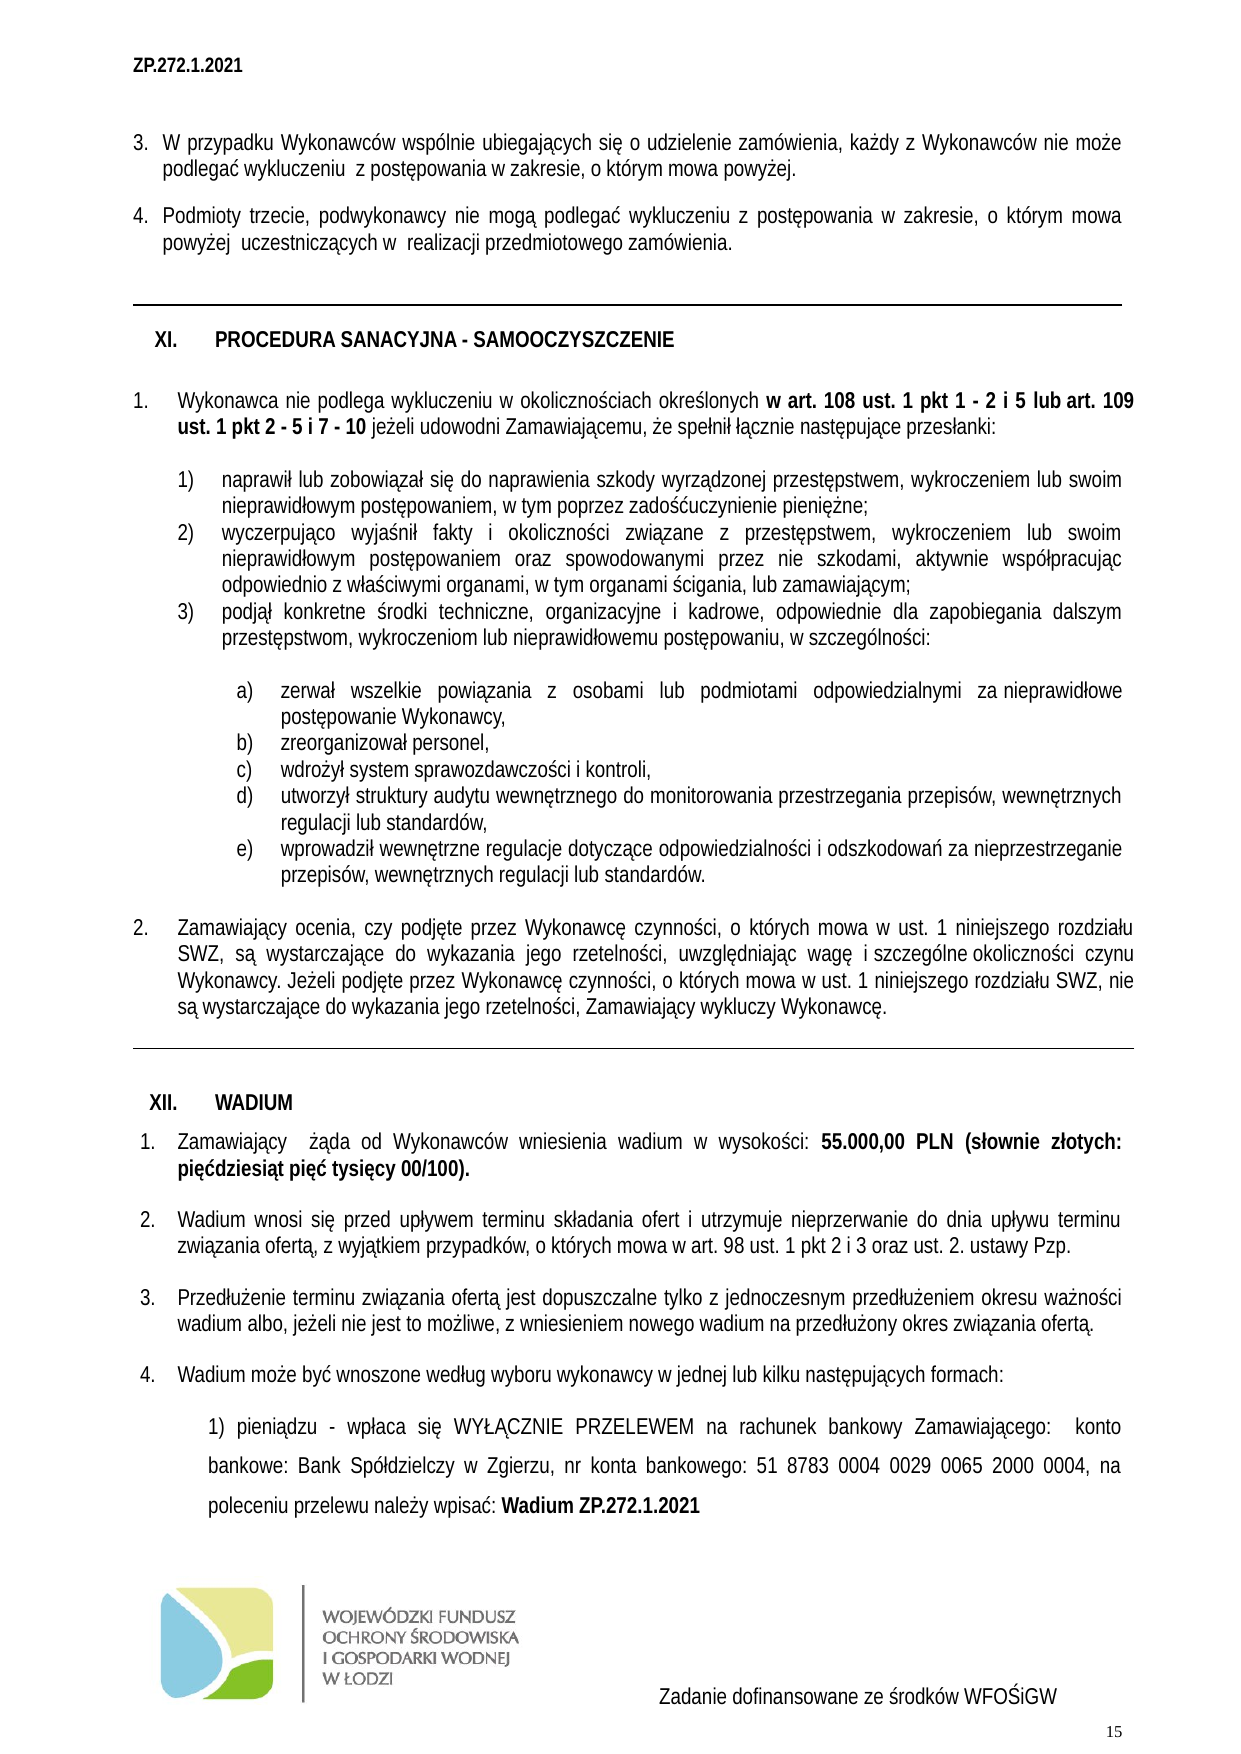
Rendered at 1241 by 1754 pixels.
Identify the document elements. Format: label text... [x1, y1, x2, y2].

list WADIUM [177, 1089, 1122, 1115]
list W przypadku Wykonawców wspólnie ubiegających się o udzielenie zamówienia, każdy z Wykonawców nie może podlegać wykluczeniu z postępowania w zakresie, o którym mowa powyżej. [133, 128, 1122, 181]
text 3) podjął konkretne środki techniczne, organizacyjne i kadrowe, odpowiednie dla zapobiegania dalszym przestępstwom, wykroczeniom lub nieprawidłowemu postępowaniu, w szczególności: [177, 598, 1122, 650]
text 2) wyczerpująco wyjaśnił fakty i okoliczności związane z przestępstwem, wykroczeniem lub swoim nieprawidłowym postępowaniem oraz spowodowanymi przez nie szkodami, aktywnie współpracując odpowiednio z właściwymi organami, w tym organami ścigania, lub zamawiającym; [177, 518, 1122, 598]
list Podmioty trzecie, podwykonawcy nie mogą podlegać wykluczeniu z postępowania w zakresie, o którym mowa powyżej uczestniczących w realizacji przedmiotowego zamówienia. [133, 202, 1122, 255]
text a) zerwał wszelkie powiązania z osobami lub podmiotami odpowiedzialnymi za nieprawidłowe postępowanie Wykonawcy, [236, 677, 1122, 729]
list Wadium może być wnoszone według wyboru wykonawcy w jednej lub kilku następujących formach: [140, 1361, 1122, 1388]
list 1) pieniądzu - wpłaca się WYŁĄCZNIE PRZELEWEM na rachunek bankowy Zamawiającego: konto bankowe: Bank Spółdzielczy w Zgierzu, nr konta bankowego: 51 8783 0004 0029 0065 2000 0004, na poleceniu przelewu należy wpisać: Wadium ZP.272.1.2021 [208, 1413, 1122, 1518]
picture [149, 1576, 526, 1705]
list Zamawiający żąda od Wykonawców wniesienia wadium w wysokości: 55.000,00 PLN (słownie złotych: pięćdziesiąt pięć tysięcy 00/100). [140, 1128, 1122, 1181]
list PROCEDURA SANACYJNA - SAMOOCZYSZCZENIE [177, 326, 1134, 353]
list Zamawiający ocenia, czy podjęte przez Wykonawcę czynności, o których mowa w ust. 1 niniejszego rozdziału SWZ, są wystarczające do wykazania jego rzetelności, uwzględniając wagę i szczególne okoliczności czynu Wykonawcy. Jeżeli podjęte przez Wykonawcę czynności, o których mowa w ust. 1 niniejszego rozdziału SWZ, nie są wystarczające do wykazania jego rzetelności, Zamawiający wykluczy Wykonawcę. [133, 914, 1134, 1019]
text c) wdrożył system sprawozdawczości i kontroli, [236, 756, 1122, 782]
list Przedłużenie terminu związania ofertą jest dopuszczalne tylko z jednoczesnym przedłużeniem okresu ważności wadium albo, jeżeli nie jest to możliwe, z wniesieniem nowego wadium na przedłużony okres związania ofertą. [140, 1284, 1122, 1336]
text d) utworzył struktury audytu wewnętrznego do monitorowania przestrzegania przepisów, wewnętrznych regulacji lub standardów, [236, 782, 1122, 835]
text 1) naprawił lub zobowiązał się do naprawienia szkody wyrządzonej przestępstwem, wykroczeniem lub swoim nieprawidłowym postępowaniem, w tym poprzez zadośćuczynienie pieniężne; [177, 466, 1122, 518]
list Wadium wnosi się przed upływem terminu składania ofert i utrzymuje nieprzerwanie do dnia upływu terminu związania ofertą, z wyjątkiem przypadków, o których mowa w art. 98 ust. 1 pkt 2 i 3 oraz ust. 2. ustawy Pzp. [140, 1206, 1122, 1259]
list Wykonawca nie podlega wykluczeniu w okolicznościach określonych w art. 108 ust. 1 pkt 1 - 2 i 5 lub art. 109 ust. 1 pkt 2 - 5 i 7 - 10 jeżeli udowodni Zamawiającemu, że spełnił łącznie następujące przesłanki: [133, 387, 1134, 439]
text b) zreorganizował personel, [236, 729, 1122, 756]
text e) wprowadził wewnętrzne regulacje dotyczące odpowiedzialności i odszkodowań za nieprzestrzeganie przepisów, wewnętrznych regulacji lub standardów. [236, 835, 1122, 887]
